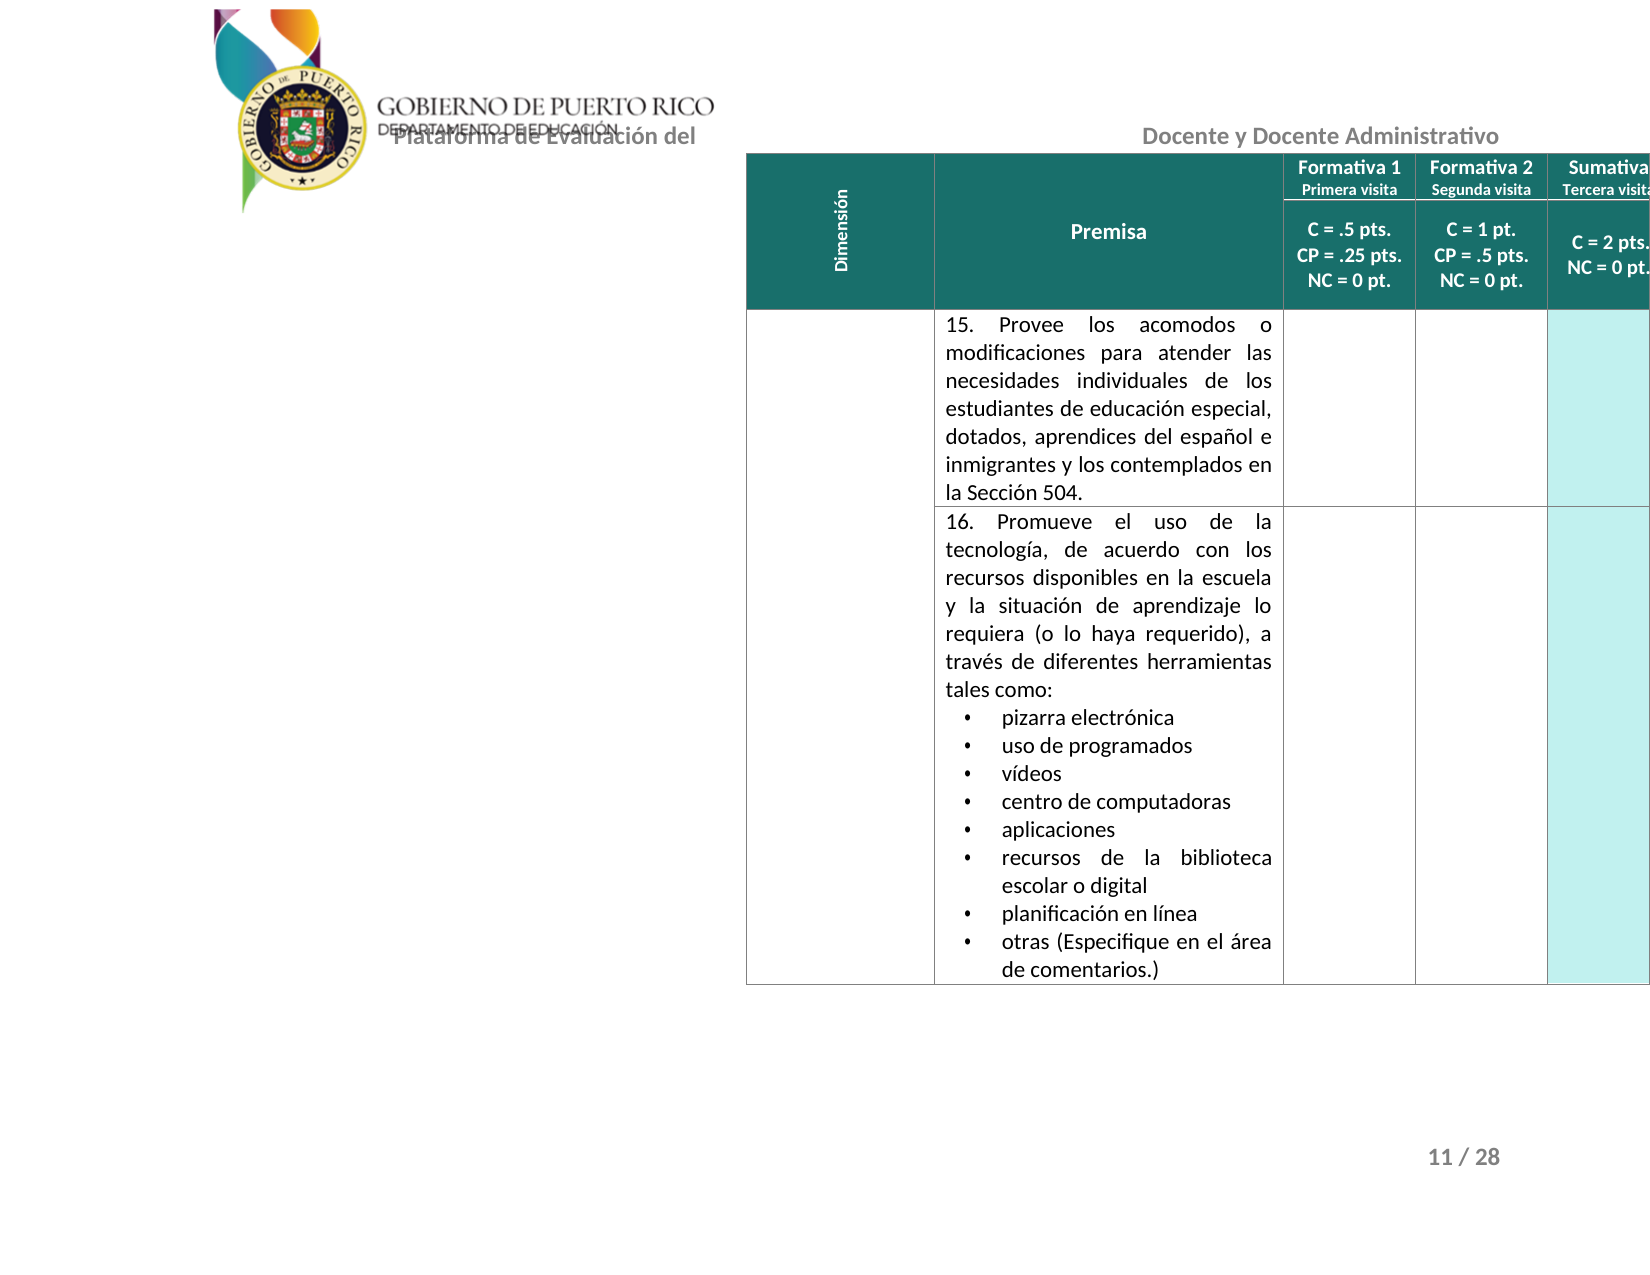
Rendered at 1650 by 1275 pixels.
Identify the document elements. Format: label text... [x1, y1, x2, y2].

table_cell 16. Promueve el uso de la tecnología, de acuerdo con los recursos disponibles en la escuela y la situación de aprendizaje lo requiera (o lo haya requerido), a través de diferentes herramientas tales como: pizarra electrónica uso de programados vídeos centro de computadoras aplicaciones recursos de la biblioteca escolar o digital planificación en línea otras (Especifique en el área de comentarios.) [935, 507, 1283, 983]
table_cell 15. Provee los acomodos o modificaciones para atender las necesidades individuales de los estudiantes de educación especial, dotados, aprendices del español e inmigrantes y los contemplados en la Sección 504. [935, 310, 1283, 506]
table_cell [1284, 507, 1415, 983]
table_cell C = 2 pts. NC = 0 pt. [1548, 201, 1649, 309]
table_cell [1416, 310, 1547, 506]
table_cell [1416, 507, 1547, 983]
table_header Sumativa Tercera visita [1548, 154, 1649, 199]
table_header Formativa 1 Primera visita [1284, 154, 1415, 199]
table_cell [1548, 310, 1649, 506]
table_header Formativa 2 Segunda visita [1416, 154, 1547, 199]
table_cell [1284, 310, 1415, 506]
table_cell [1548, 507, 1649, 983]
table_header Premisa [935, 154, 1283, 309]
picture [205, 9, 725, 213]
table_cell C = .5 pts. CP = .25 pts. NC = 0 pt. [1284, 201, 1415, 309]
table_header Dimensión [747, 154, 934, 309]
table_cell C = 1 pt. CP = .5 pts. NC = 0 pt. [1416, 201, 1547, 309]
